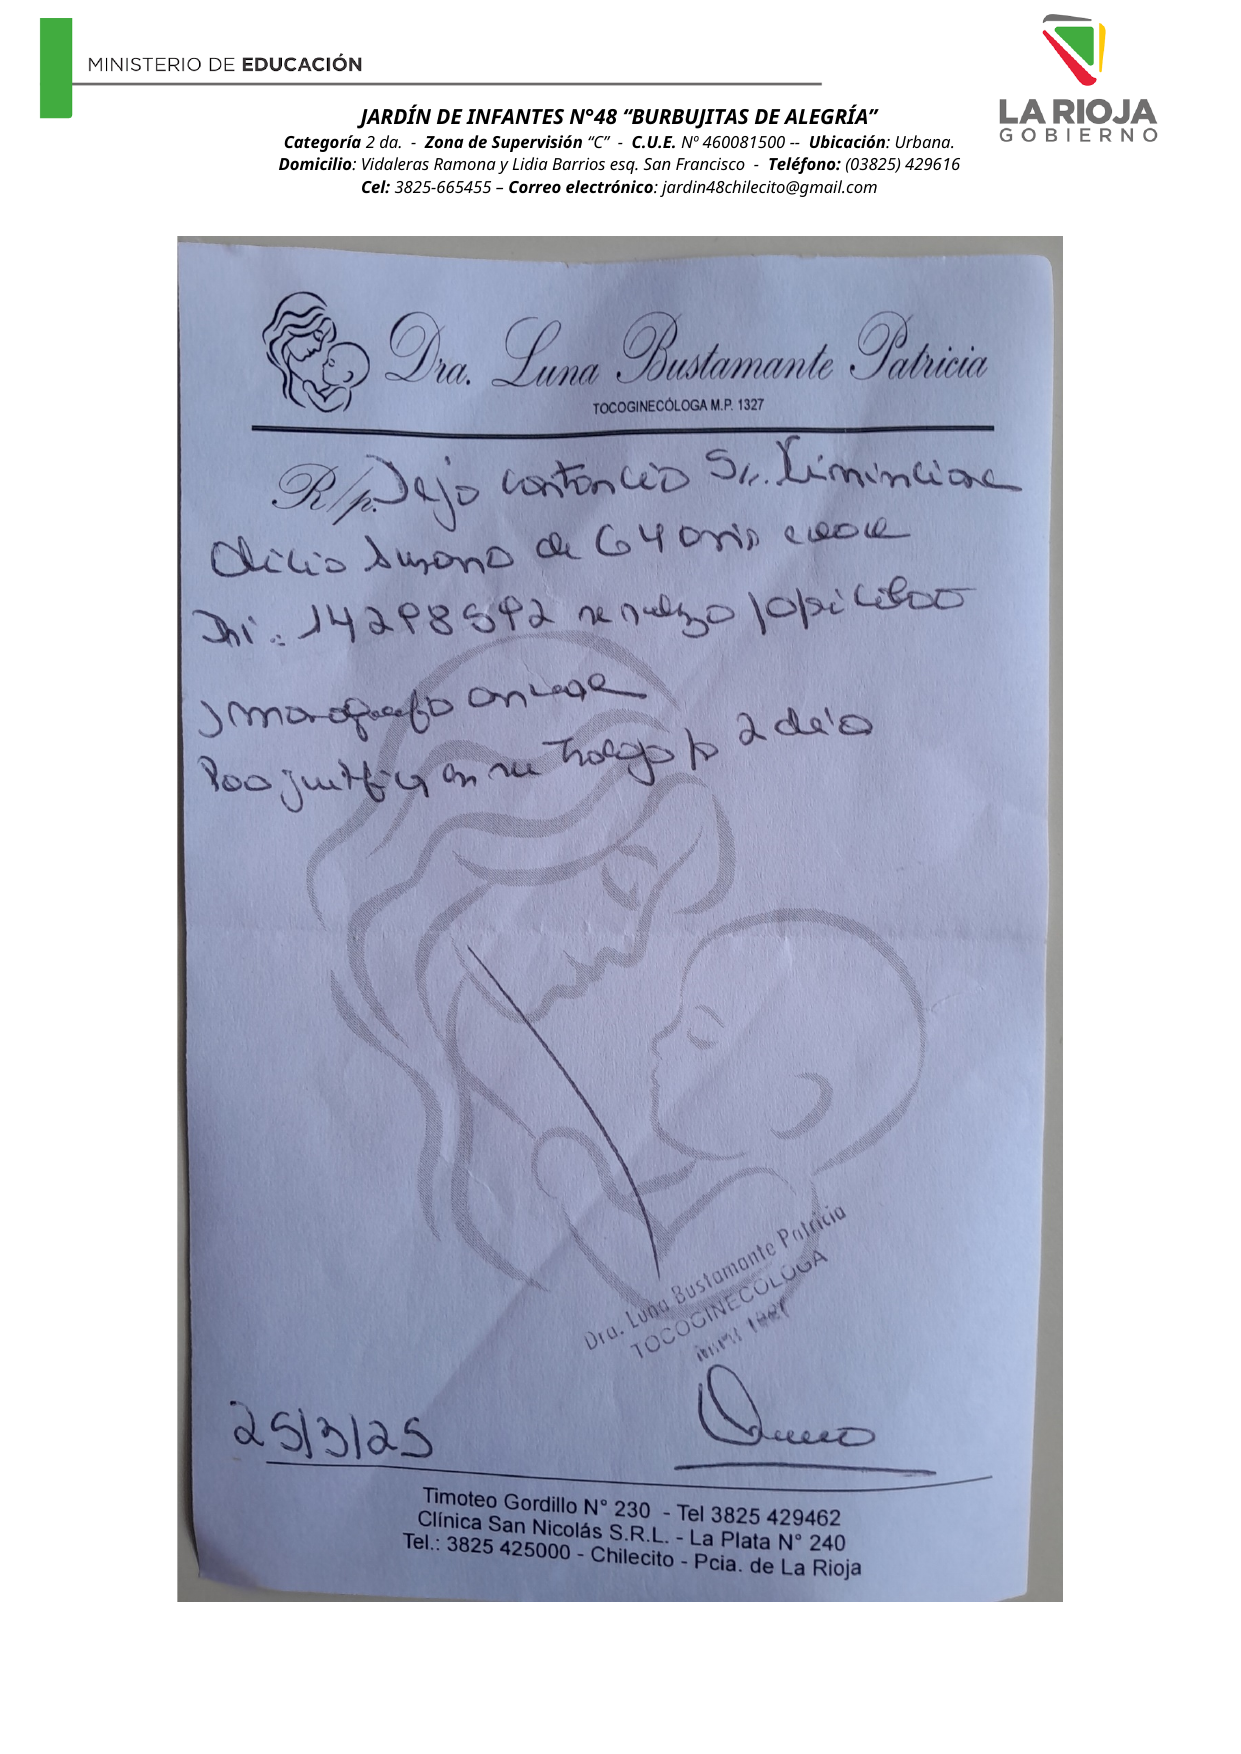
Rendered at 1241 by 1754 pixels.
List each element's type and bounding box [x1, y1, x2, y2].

picture [177, 236, 1063, 1602]
picture [824, 112, 830, 120]
picture [398, 112, 403, 120]
picture [989, 2, 1169, 162]
picture [759, 112, 764, 120]
picture [441, 112, 446, 120]
picture [38, 15, 830, 120]
